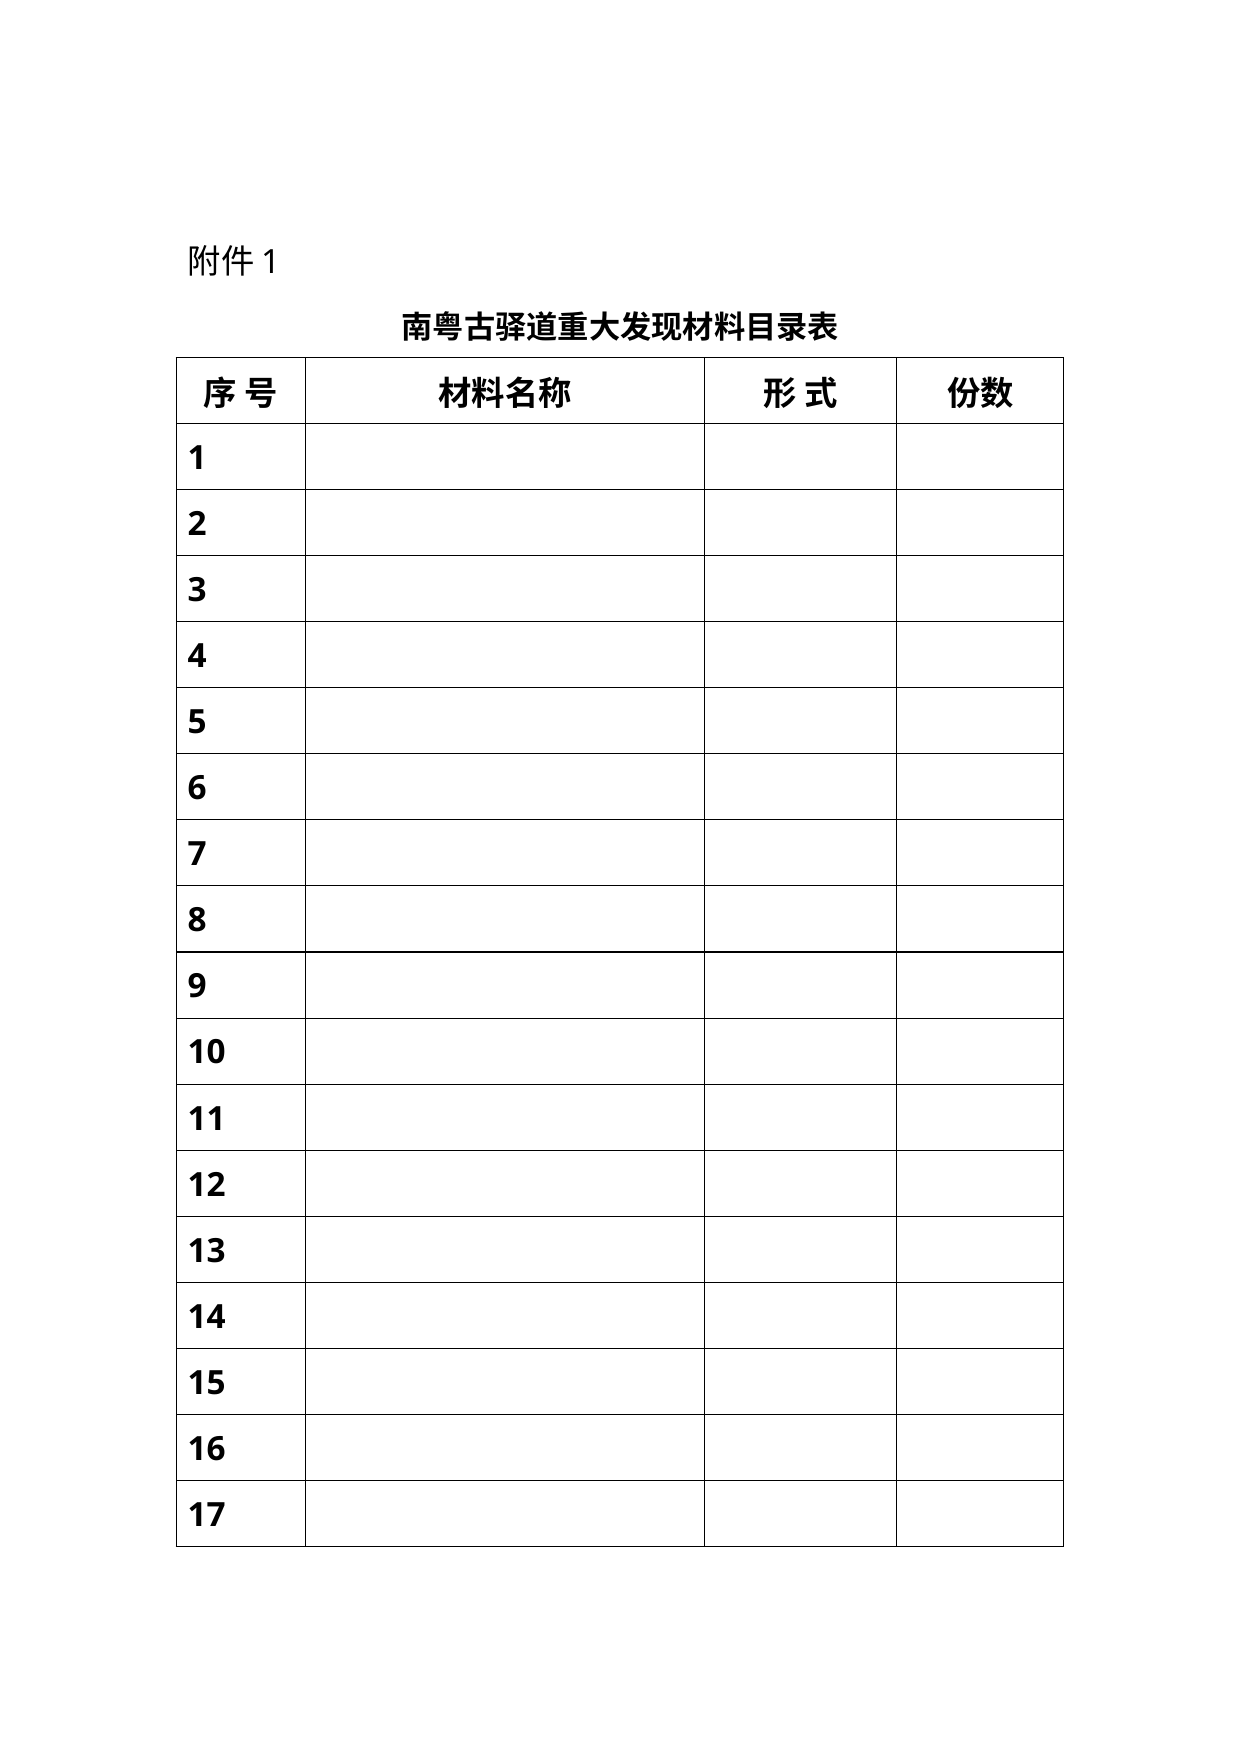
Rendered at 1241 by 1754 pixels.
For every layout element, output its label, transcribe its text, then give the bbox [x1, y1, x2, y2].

table_cell [306, 424, 704, 489]
table_cell 14 [177, 1283, 305, 1348]
table_cell [897, 886, 1063, 951]
table_cell [705, 490, 896, 555]
table_cell [306, 1349, 704, 1414]
table_cell [306, 754, 704, 819]
table_cell [306, 1217, 704, 1282]
table_cell 2 [177, 490, 305, 555]
table_cell [897, 556, 1063, 621]
table_header 序 号 [177, 358, 305, 423]
table_cell [705, 1085, 896, 1149]
table_cell [705, 424, 896, 489]
table_cell 11 [177, 1085, 305, 1149]
table_cell [897, 754, 1063, 819]
table_header 形 式 [705, 358, 896, 423]
table_cell 7 [177, 820, 305, 885]
table_cell [705, 886, 896, 951]
table_cell [705, 1151, 896, 1216]
table_cell [306, 886, 704, 951]
table_cell 6 [177, 754, 305, 819]
table_cell [705, 688, 896, 753]
table_cell 13 [177, 1217, 305, 1282]
table_cell 16 [177, 1415, 305, 1480]
table_cell [705, 953, 896, 1017]
table_cell [306, 1085, 704, 1149]
table_header 材料名称 [306, 358, 704, 423]
table_cell 17 [177, 1481, 305, 1546]
table_cell [705, 754, 896, 819]
table_cell [897, 1283, 1063, 1348]
table_cell [897, 1481, 1063, 1546]
table_cell [897, 1415, 1063, 1480]
table_cell [705, 1415, 896, 1480]
table_cell [705, 622, 896, 687]
table_cell [705, 556, 896, 621]
table_cell [306, 1481, 704, 1546]
table_cell [897, 953, 1063, 1017]
table_cell [897, 1349, 1063, 1414]
table_cell [306, 622, 704, 687]
table_cell [306, 1019, 704, 1083]
table_cell [705, 820, 896, 885]
table_cell [705, 1283, 896, 1348]
table_cell 5 [177, 688, 305, 753]
table_cell 8 [177, 886, 305, 951]
table_header 份数 [897, 358, 1063, 423]
table_cell [897, 622, 1063, 687]
table_cell 15 [177, 1349, 305, 1414]
table_cell [306, 688, 704, 753]
table_cell [306, 820, 704, 885]
table_cell 10 [177, 1019, 305, 1083]
table_cell 1 [177, 424, 305, 489]
table_cell [897, 688, 1063, 753]
table_cell [897, 490, 1063, 555]
table_cell [306, 953, 704, 1017]
table_cell [897, 1085, 1063, 1149]
table_cell [306, 490, 704, 555]
table_cell [897, 1151, 1063, 1216]
table_cell [897, 424, 1063, 489]
table_cell [306, 1283, 704, 1348]
table_cell 3 [177, 556, 305, 621]
text 附件1 [187, 227, 1053, 292]
table_cell 9 [177, 953, 305, 1017]
table_cell 4 [177, 622, 305, 687]
table_cell [306, 1151, 704, 1216]
table_cell [705, 1217, 896, 1282]
text 南粤古驿道重大发现材料目录表 [187, 292, 1053, 357]
table_cell [306, 556, 704, 621]
table_cell [705, 1349, 896, 1414]
table_cell [897, 820, 1063, 885]
table_cell [897, 1019, 1063, 1083]
table_cell [897, 1217, 1063, 1282]
table_cell 12 [177, 1151, 305, 1216]
table_cell [306, 1415, 704, 1480]
table_cell [705, 1481, 896, 1546]
table_cell [705, 1019, 896, 1083]
